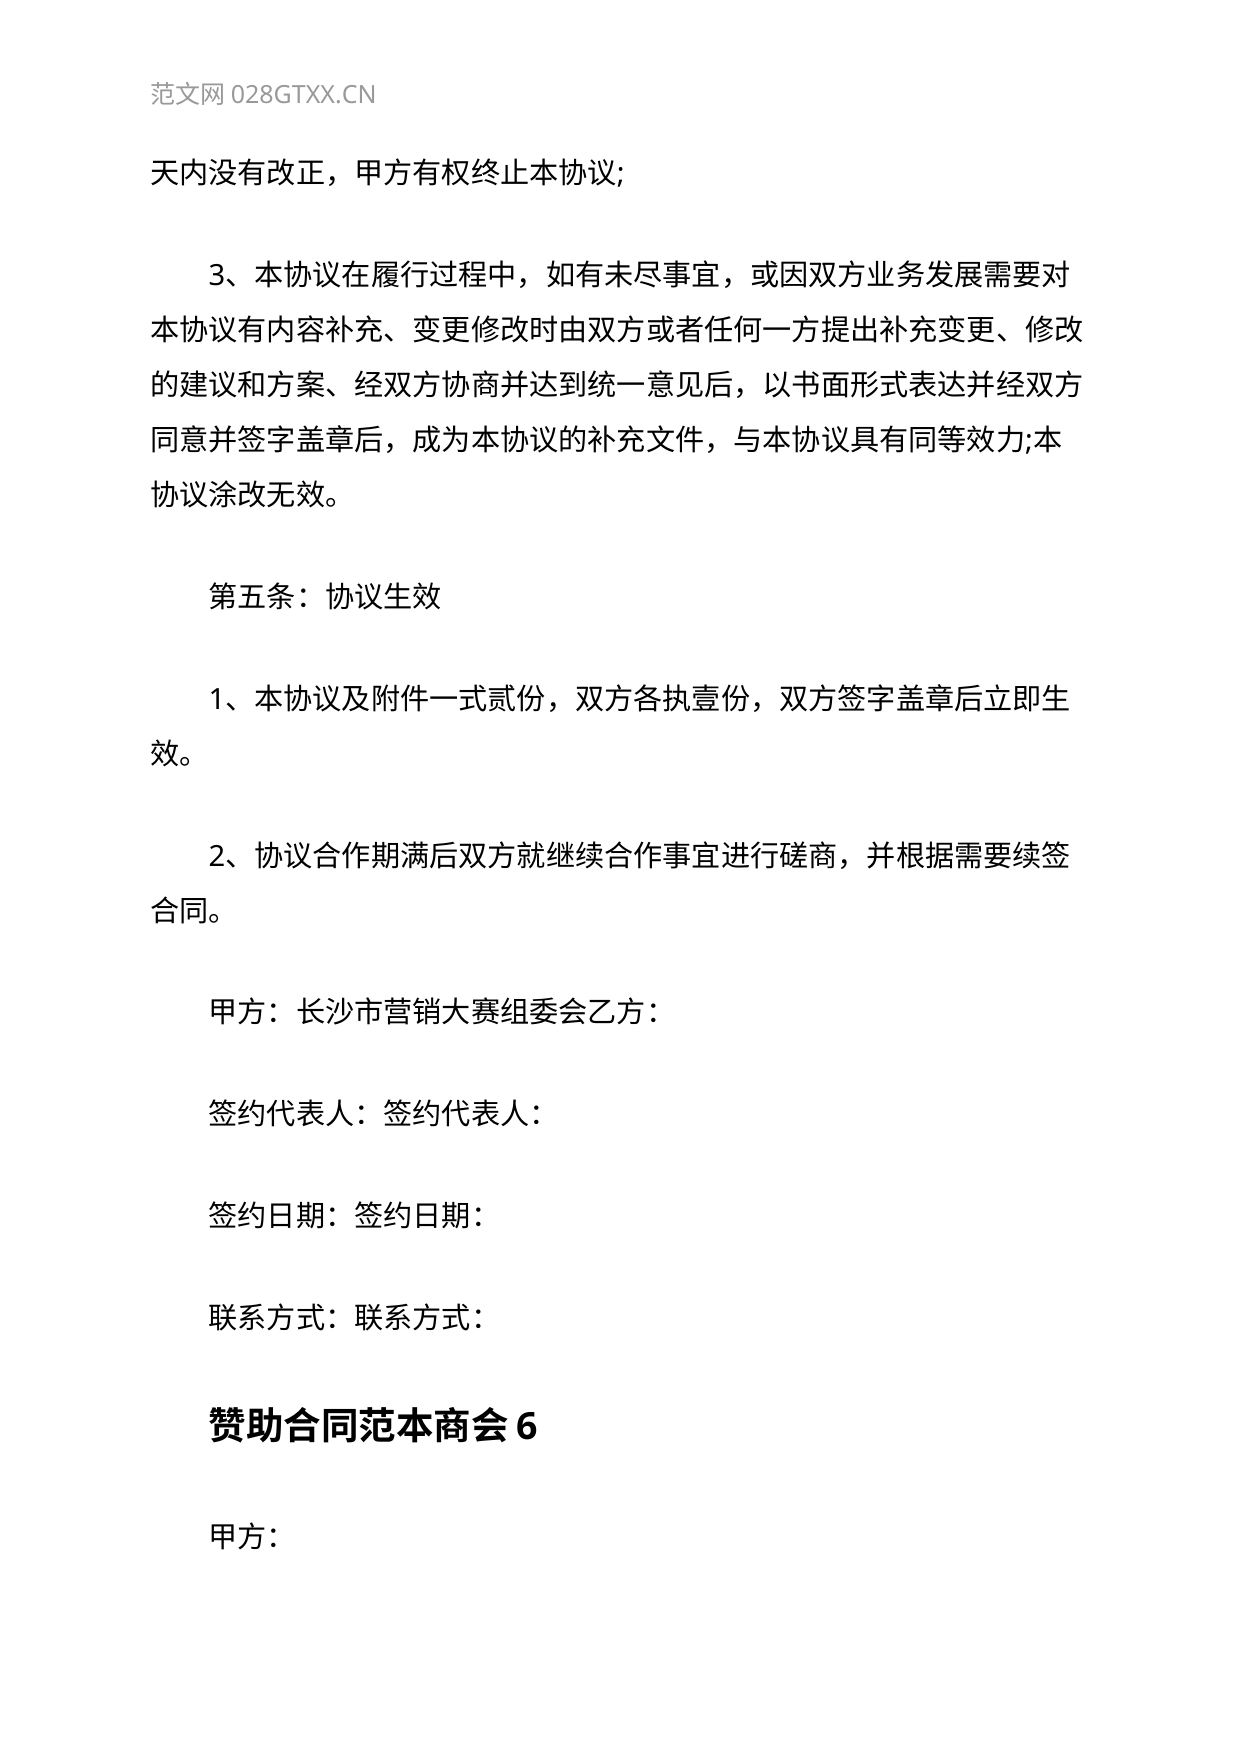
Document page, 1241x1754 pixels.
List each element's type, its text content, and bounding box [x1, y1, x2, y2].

text 联系方式：联系方式： [150, 1294, 1090, 1336]
text 3、本协议在履行过程中，如有未尽事宜，或因双方业务发展需要对本协议有内容补充、变更修改时由双方或者任何一方提出补充变更、修改的建议和方案、经双方协商并达到统一意见后，以书面形式表达并经双方同意并签字盖章后，成为本协议的补充文件，与本协议具有同等效力;本协议涂改无效。 [150, 252, 1090, 514]
text 甲方： [150, 1513, 1090, 1556]
text 签约日期：签约日期： [150, 1192, 1090, 1235]
text 甲方：长沙市营销大赛组委会乙方： [150, 989, 1090, 1031]
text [150, 150, 1090, 192]
text 第五条：协议生效 [150, 573, 1090, 616]
text 2、协议合作期满后双方就继续合作事宜进行磋商，并根据需要续签合同。 [150, 832, 1090, 929]
text 1、本协议及附件一式贰份，双方各执壹份，双方签字盖章后立即生效。 [150, 675, 1090, 773]
text 赞助合同范本商会6 [150, 1396, 1090, 1450]
text 签约代表人：签约代表人： [150, 1091, 1090, 1133]
